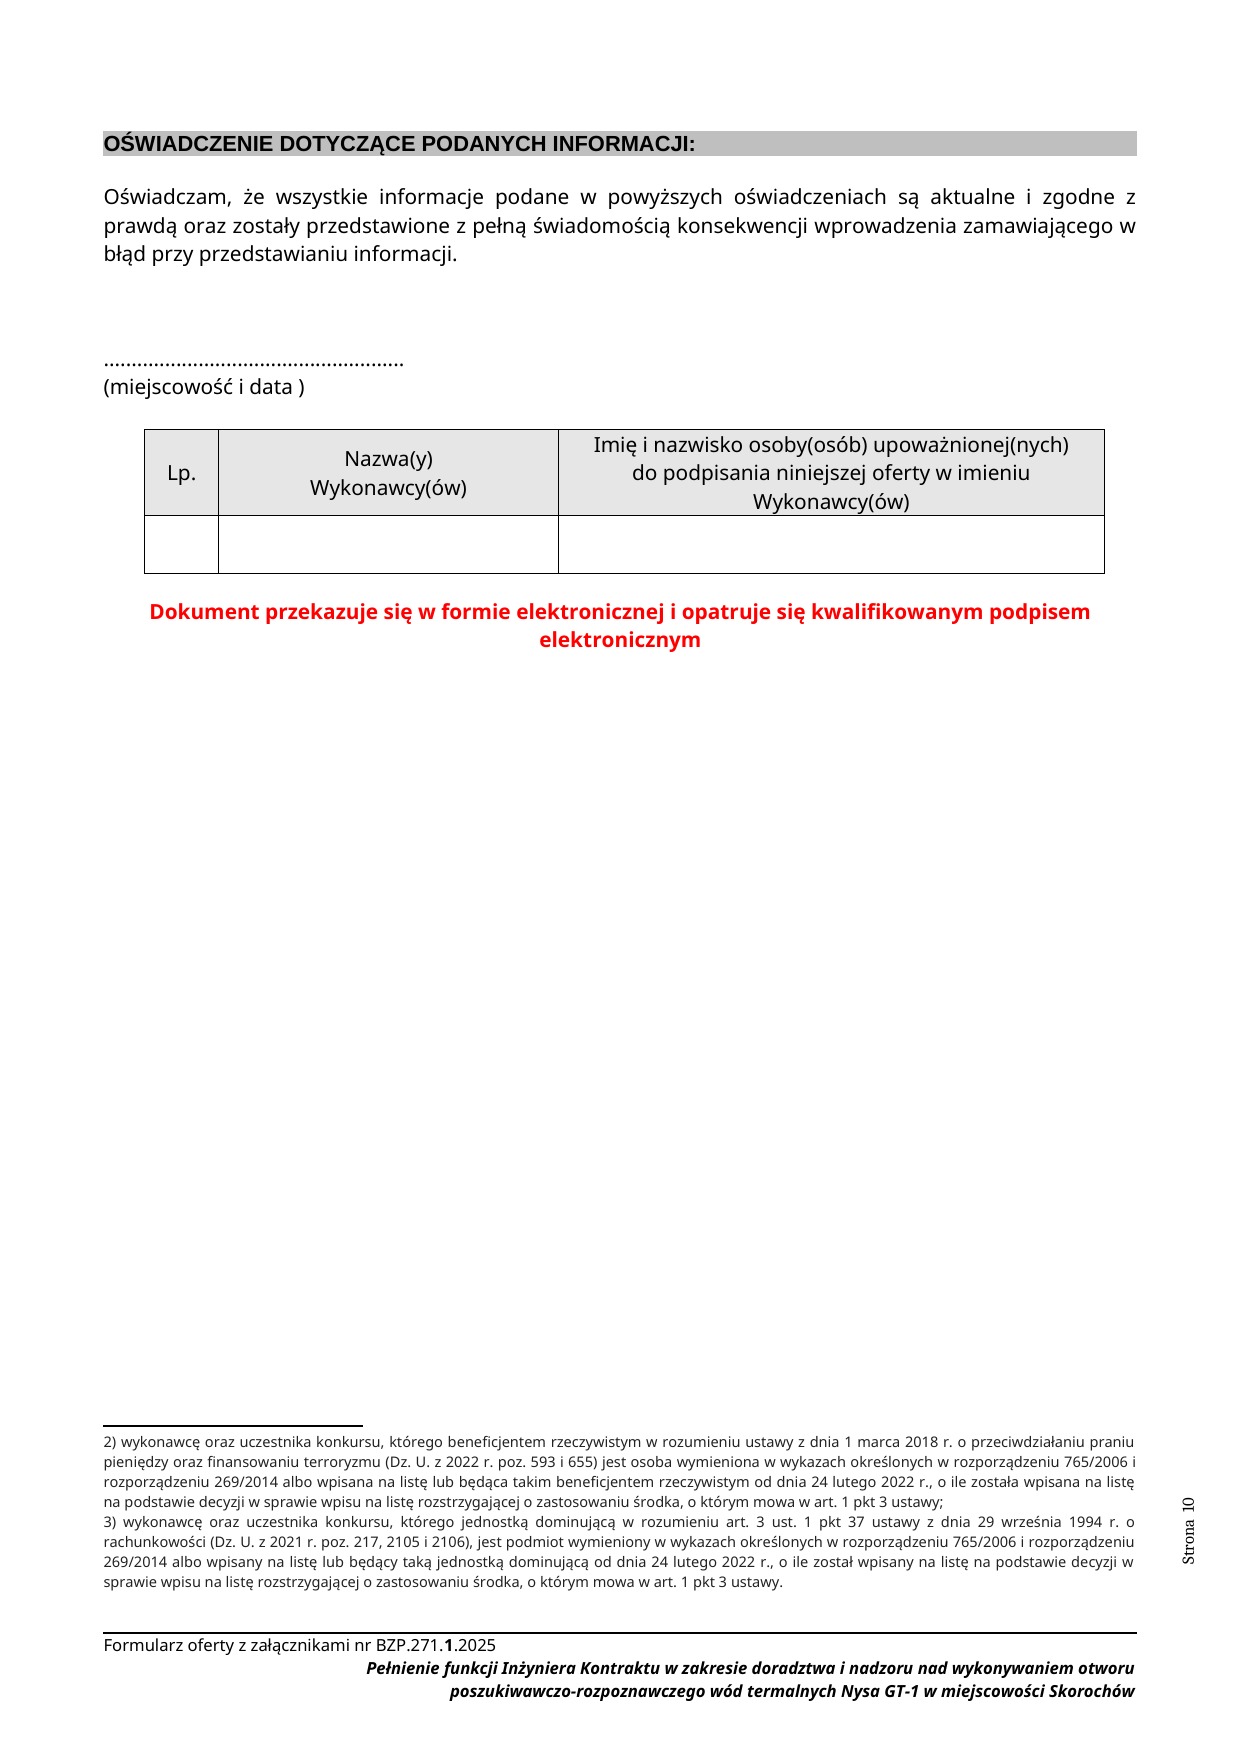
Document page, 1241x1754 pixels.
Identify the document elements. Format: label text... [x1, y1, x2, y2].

table_header Imię i nazwisko osoby(osób) upoważnionej(nych) do podpisania niniejszej oferty w imieniu Wykonawcy(ów) [559, 430, 1104, 515]
text Dokument przekazuje się w formie elektronicznej i opatruje się kwalifikowanym podpisem elektronicznym [103, 597, 1137, 654]
table_header Lp. [145, 430, 218, 515]
text ...................................................... [103, 344, 1137, 372]
table_cell [559, 516, 1104, 573]
table_header Nazwa(y) Wykonawcy(ów) [219, 430, 558, 515]
table_cell [219, 516, 558, 573]
text OŚWIADCZENIE DOTYCZĄCE PODANYCH INFORMACJI: [103, 131, 1137, 156]
text (miejscowość i data ) [103, 372, 1137, 401]
text Oświadczam, że wszystkie informacje podane w powyższych oświadczeniach są aktualne i zgodne z prawdą oraz zostały przedstawione z pełną świadomością konsekwencji wprowadzenia zamawiającego w błąd przy przedstawianiu informacji. [103, 182, 1137, 268]
table_cell [145, 516, 218, 573]
